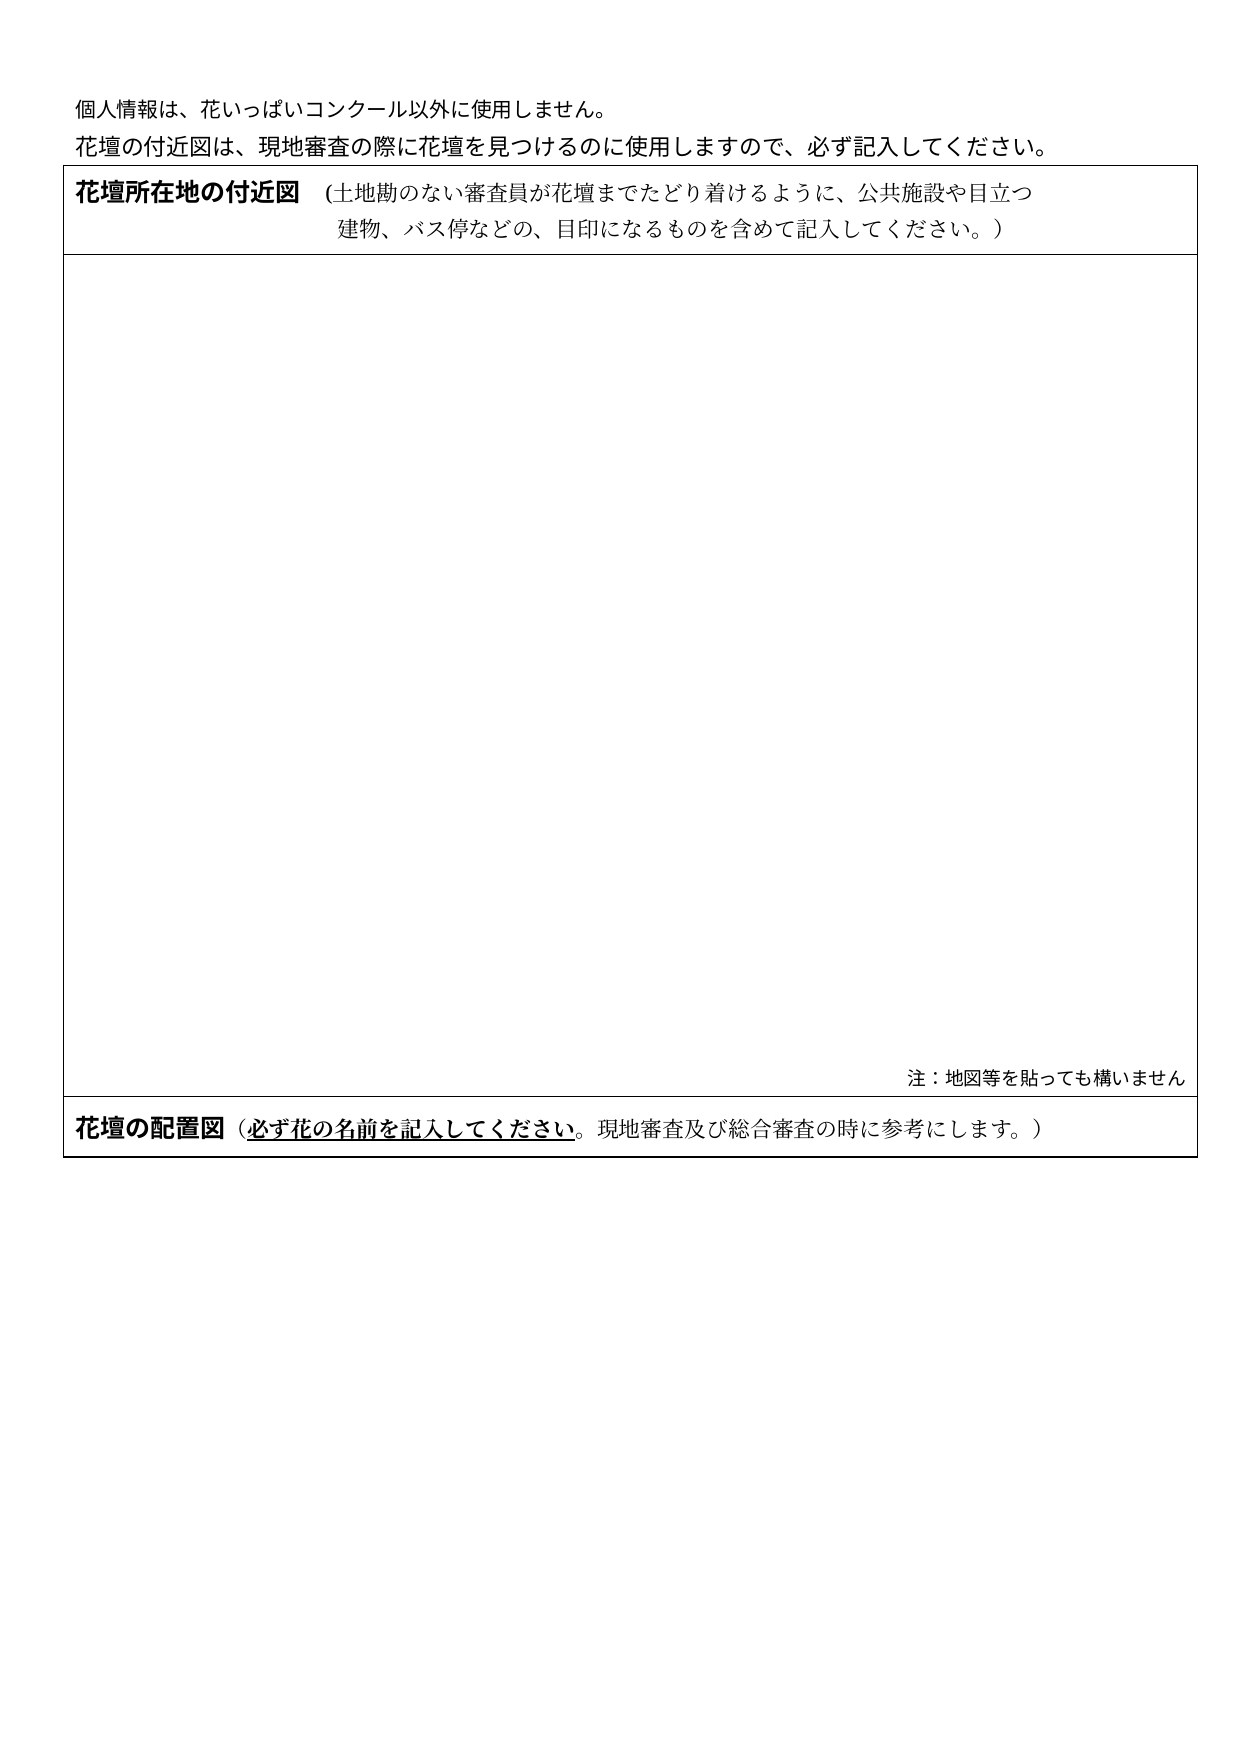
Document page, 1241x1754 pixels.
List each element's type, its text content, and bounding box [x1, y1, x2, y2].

text 個人情報は、花いっぱいコンクール以外に使用しません。 [75, 89, 1165, 127]
table_cell 花壇の配置図（必ず花の名前を記入してください。現地審査及び総合審査の時に参考にします。） [64, 1097, 1197, 1156]
text 花壇の付近図は、現地審査の際に花壇を見つけるのに使用しますので、必ず記入してください。 [75, 127, 1165, 164]
table_header 花壇所在地の付近図 (土地勘のない審査員が花壇までたどり着けるように、公共施設や目立つ 建物、バス停などの、目印になるものを含めて記入してください。） [64, 166, 1197, 253]
table_cell 注：地図等を貼っても構いません [64, 255, 1197, 1096]
